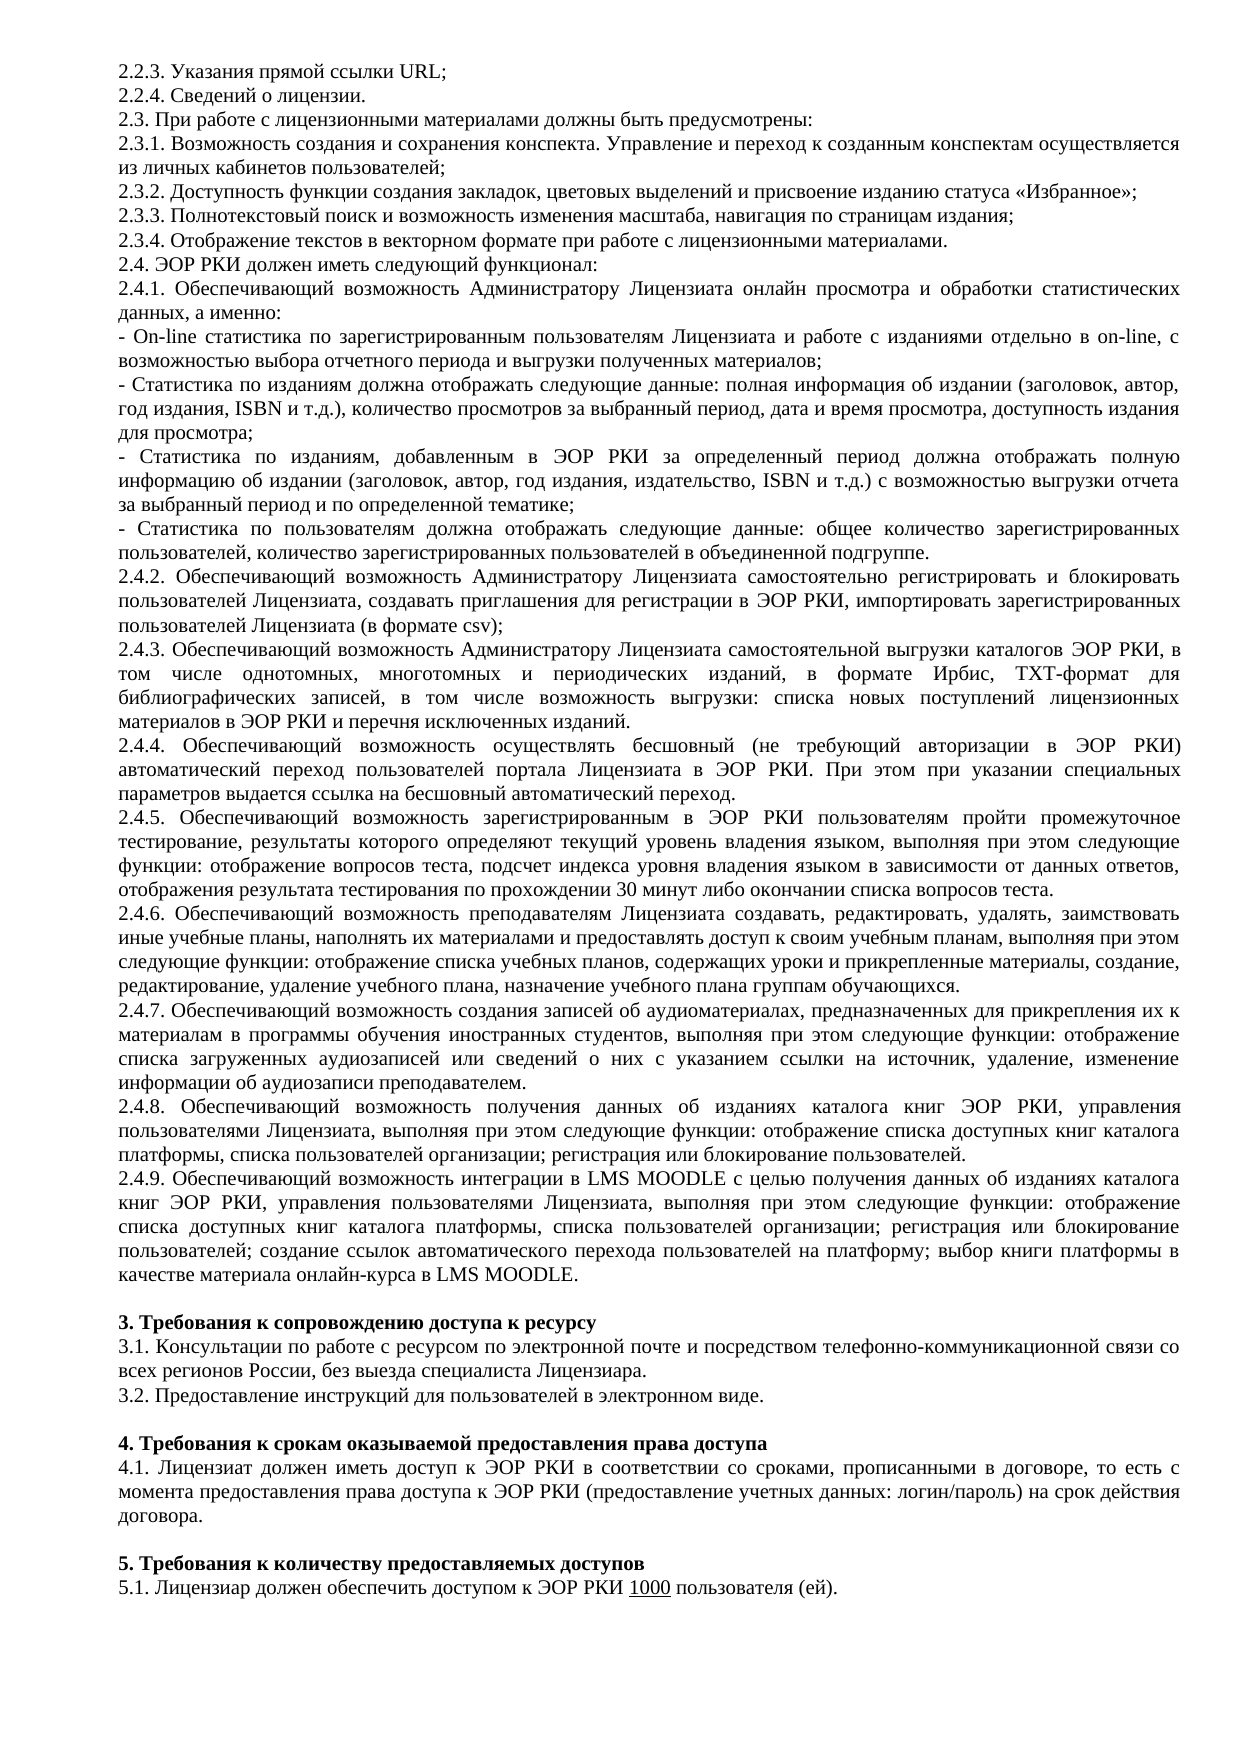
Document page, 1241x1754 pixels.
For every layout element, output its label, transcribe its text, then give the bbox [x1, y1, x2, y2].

text 4.1. Лицензиат должен иметь доступ к ЭОР РКИ в соответствии со сроками, прописанными в договоре, то есть с момента предоставления права доступа к ЭОР РКИ (предоставление учетных данных: логин/пароль) на срок действия договора. [118, 1455, 1181, 1527]
text 2.4.8. Обеспечивающий возможность получения данных об изданиях каталога книг ЭОР РКИ, управления пользователями Лицензиата, выполняя при этом следующие функции: отображение списка доступных книг каталога платформы, списка пользователей организации; регистрация или блокирование пользователей. [118, 1094, 1181, 1166]
text - Статистика по пользователям должна отображать следующие данные: общее количество зарегистрированных пользователей, количество зарегистрированных пользователей в объединенной подгруппе. [118, 516, 1181, 564]
text 5. Требования к количеству предоставляемых доступов [118, 1551, 1181, 1575]
text 2.4.7. Обеспечивающий возможность создания записей об аудиоматериалах, предназначенных для прикрепления их к материалам в программы обучения иностранных студентов, выполняя при этом следующие функции: отображение списка загруженных аудиозаписей или сведений о них с указанием ссылки на источник, удаление, изменение информации об аудиозаписи преподавателем. [118, 997, 1181, 1094]
text 2.3. При работе с лицензионными материалами должны быть предусмотрены: [118, 107, 1181, 131]
text - Статистика по изданиям, добавленным в ЭОР РКИ за определенный период должна отображать полную информацию об издании (заголовок, автор, год издания, издательство, ISBN и т.д.) с возможностью выгрузки отчета за выбранный период и по определенной тематике; [118, 444, 1181, 516]
text 2.2.3. Указания прямой ссылки URL; [118, 59, 1181, 83]
text 3.1. Консультации по работе с ресурсом по электронной почте и посредством телефонно-коммуникационной связи со всех регионов России, без выезда специалиста Лицензиара. [118, 1334, 1181, 1382]
text 2.4.4. Обеспечивающий возможность осуществлять бесшовный (не требующий авторизации в ЭОР РКИ) автоматический переход пользователей портала Лицензиата в ЭОР РКИ. При этом при указании специальных параметров выдается ссылка на бесшовный автоматический переход. [118, 733, 1181, 805]
text 2.3.2. Доступность функции создания закладок, цветовых выделений и присвоение изданию статуса «Избранное»; [118, 179, 1181, 203]
text 2.4.1. Обеспечивающий возможность Администратору Лицензиата онлайн просмотра и обработки статистических данных, а именно: [118, 276, 1181, 324]
text 2.4.3. Обеспечивающий возможность Администратору Лицензиата самостоятельной выгрузки каталогов ЭОР РКИ, в том числе однотомных, многотомных и периодических изданий, в формате Ирбис, ТХТ-формат для библиографических записей, в том числе возможность выгрузки: списка новых поступлений лицензионных материалов в ЭОР РКИ и перечня исключенных изданий. [118, 637, 1181, 733]
text 2.4. ЭОР РКИ должен иметь следующий функционал: [118, 252, 1181, 276]
text 2.3.1. Возможность создания и сохранения конспекта. Управление и переход к созданным конспектам осуществляется из личных кабинетов пользователей; [118, 131, 1181, 179]
text 3. Требования к сопровождению доступа к ресурсу [118, 1310, 1181, 1334]
text - Оn-line статистика по зарегистрированным пользователям Лицензиата и работе с изданиями отдельно в on-line, с возможностью выбора отчетного периода и выгрузки полученных материалов; [118, 324, 1181, 372]
text 2.4.2. Обеспечивающий возможность Администратору Лицензиата самостоятельно регистрировать и блокировать пользователей Лицензиата, создавать приглашения для регистрации в ЭОР РКИ, импортировать зарегистрированных пользователей Лицензиата (в формате csv); [118, 564, 1181, 637]
text 2.4.6. Обеспечивающий возможность преподавателям Лицензиата создавать, редактировать, удалять, заимствовать иные учебные планы, наполнять их материалами и предоставлять доступ к своим учебным планам, выполняя при этом следующие функции: отображение списка учебных планов, содержащих уроки и прикрепленные материалы, создание, редактирование, удаление учебного плана, назначение учебного плана группам обучающихся. [118, 901, 1181, 997]
text 2.3.3. Полнотекстовый поиск и возможность изменения масштаба, навигация по страницам издания; [118, 203, 1181, 227]
text 3.2. Предоставление инструкций для пользователей в электронном виде. [118, 1382, 1181, 1407]
text 2.4.5. Обеспечивающий возможность зарегистрированным в ЭОР РКИ пользователям пройти промежуточное тестирование, результаты которого определяют текущий уровень владения языком, выполняя при этом следующие функции: отображение вопросов теста, подсчет индекса уровня владения языком в зависимости от данных ответов, отображения результата тестирования по прохождении 30 минут либо окончании списка вопросов теста. [118, 805, 1181, 901]
text 2.3.4. Отображение текстов в векторном формате при работе с лицензионными материалами. [118, 227, 1181, 252]
text - Статистика по изданиям должна отображать следующие данные: полная информация об издании (заголовок, автор, год издания, ISBN и т.д.), количество просмотров за выбранный период, дата и время просмотра, доступность издания для просмотра; [118, 372, 1181, 444]
text 2.4.9. Обеспечивающий возможность интеграции в LMS MOODLE с целью получения данных об изданиях каталога книг ЭОР РКИ, управления пользователями Лицензиата, выполняя при этом следующие функции: отображение списка доступных книг каталога платформы, списка пользователей организации; регистрация или блокирование пользователей; создание ссылок автоматического перехода пользователей на платформу; выбор книги платформы в качестве материала онлайн-курса в LMS MOODLE. [118, 1166, 1181, 1286]
text 5.1. Лицензиар должен обеспечить доступом к ЭОР РКИ 1000 пользователя (ей). [118, 1575, 1181, 1599]
text 4. Требования к срокам оказываемой предоставления права доступа [118, 1431, 1181, 1455]
text 2.2.4. Сведений о лицензии. [118, 83, 1181, 107]
